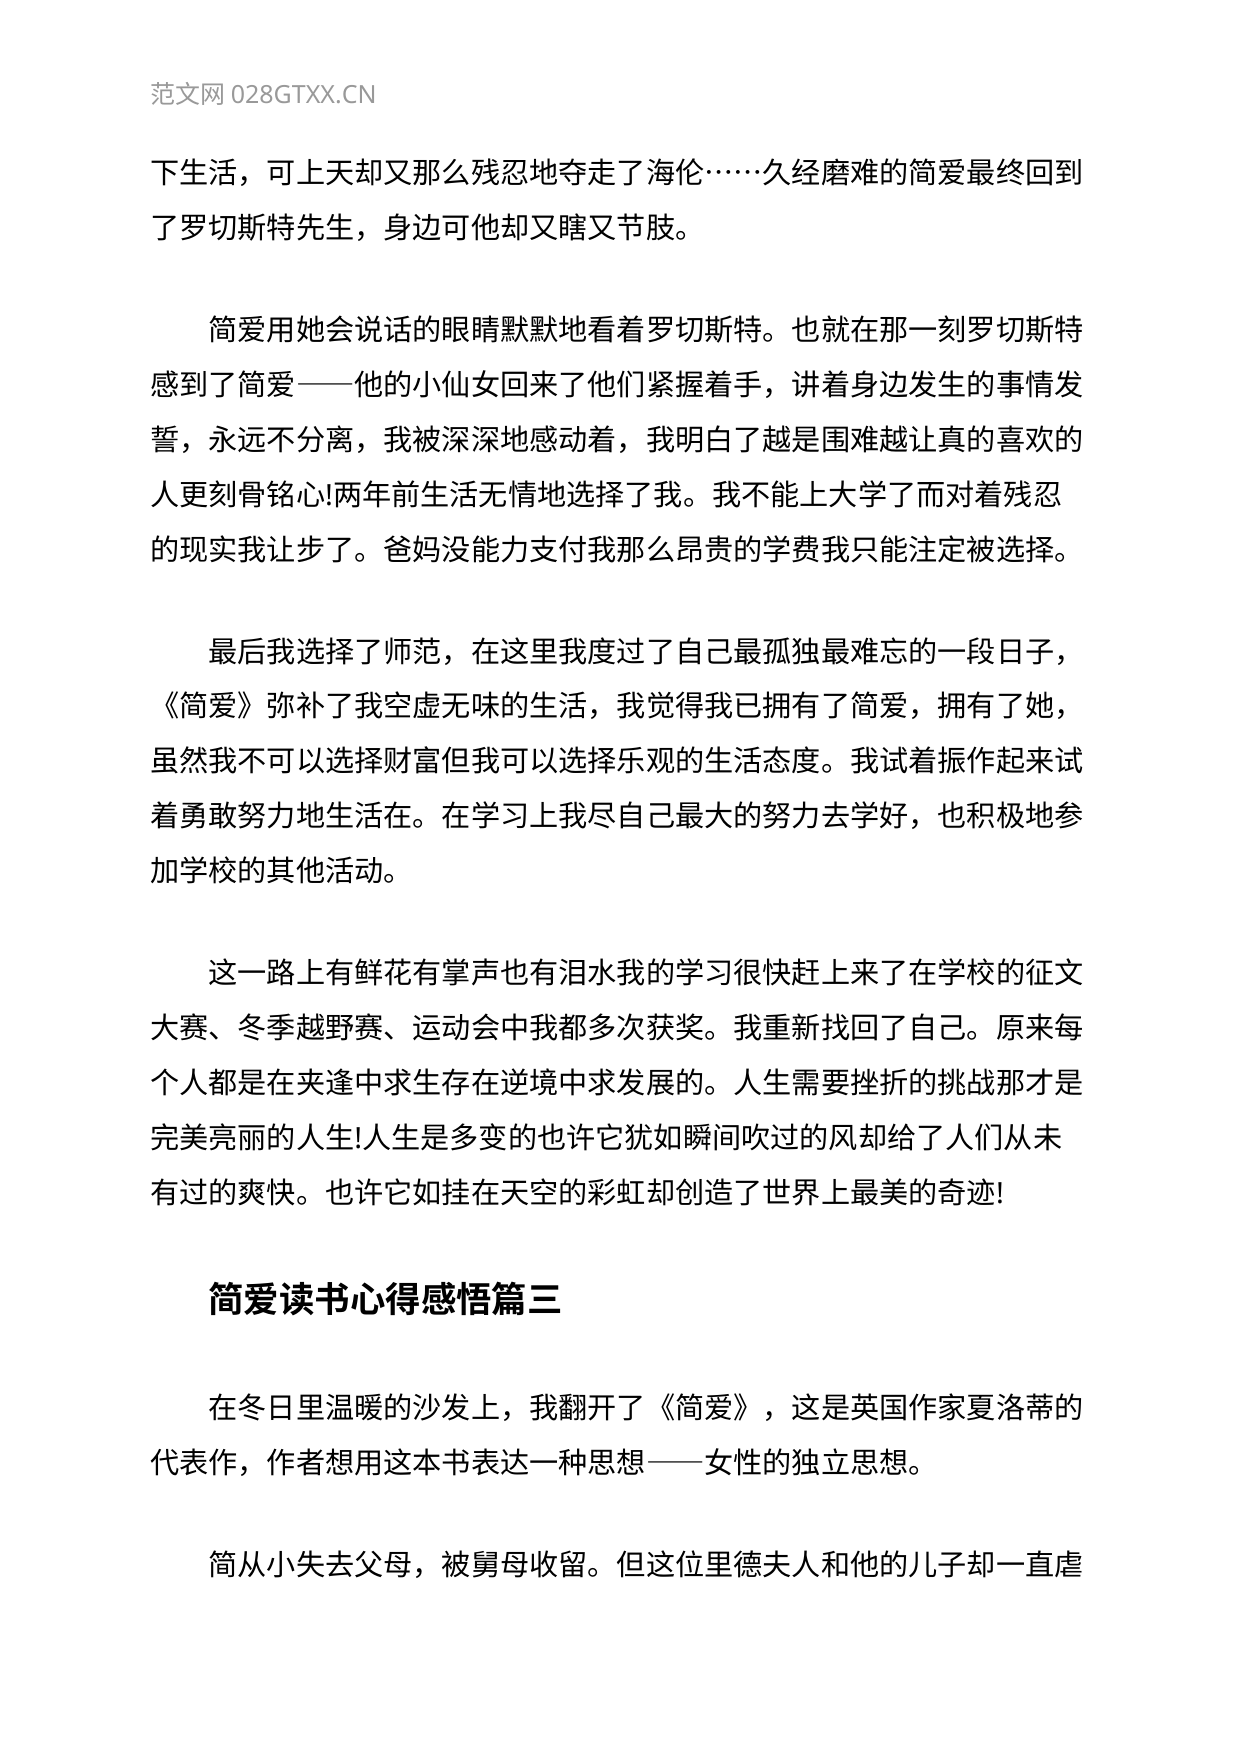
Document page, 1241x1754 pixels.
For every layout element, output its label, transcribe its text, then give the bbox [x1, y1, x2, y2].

text 在冬日里温暖的沙发上，我翻开了《简爱》，这是英国作家夏洛蒂的代表作，作者想用这本书表达一种思想——女性的独立思想。 [150, 1384, 1090, 1482]
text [150, 1541, 1090, 1583]
text 简爱用她会说话的眼睛默默地看着罗切斯特。也就在那一刻罗切斯特感到了简爱——他的小仙女回来了他们紧握着手，讲着身边发生的事情发誓，永远不分离，我被深深地感动着，我明白了越是围难越让真的喜欢的人更刻骨铭心!两年前生活无情地选择了我。我不能上大学了而对着残忍的现实我让步了。爸妈没能力支付我那么昂贵的学费我只能注定被选择。 [150, 307, 1090, 569]
text 这一路上有鲜花有掌声也有泪水我的学习很快赶上来了在学校的征文大赛、冬季越野赛、运动会中我都多次获奖。我重新找回了自己。原来每个人都是在夹逢中求生存在逆境中求发展的。人生需要挫折的挑战那才是完美亮丽的人生!人生是多变的也许它犹如瞬间吹过的风却给了人们从未有过的爽快。也许它如挂在天空的彩虹却创造了世界上最美的奇迹! [150, 949, 1090, 1212]
text 简爱读书心得感悟篇三 [150, 1271, 1090, 1322]
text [150, 150, 1090, 247]
text 最后我选择了师范，在这里我度过了自己最孤独最难忘的一段日子，《简爱》弥补了我空虚无味的生活，我觉得我已拥有了简爱，拥有了她，虽然我不可以选择财富但我可以选择乐观的生活态度。我试着振作起来试着勇敢努力地生活在。在学习上我尽自己最大的努力去学好，也积极地参加学校的其他活动。 [150, 628, 1090, 890]
